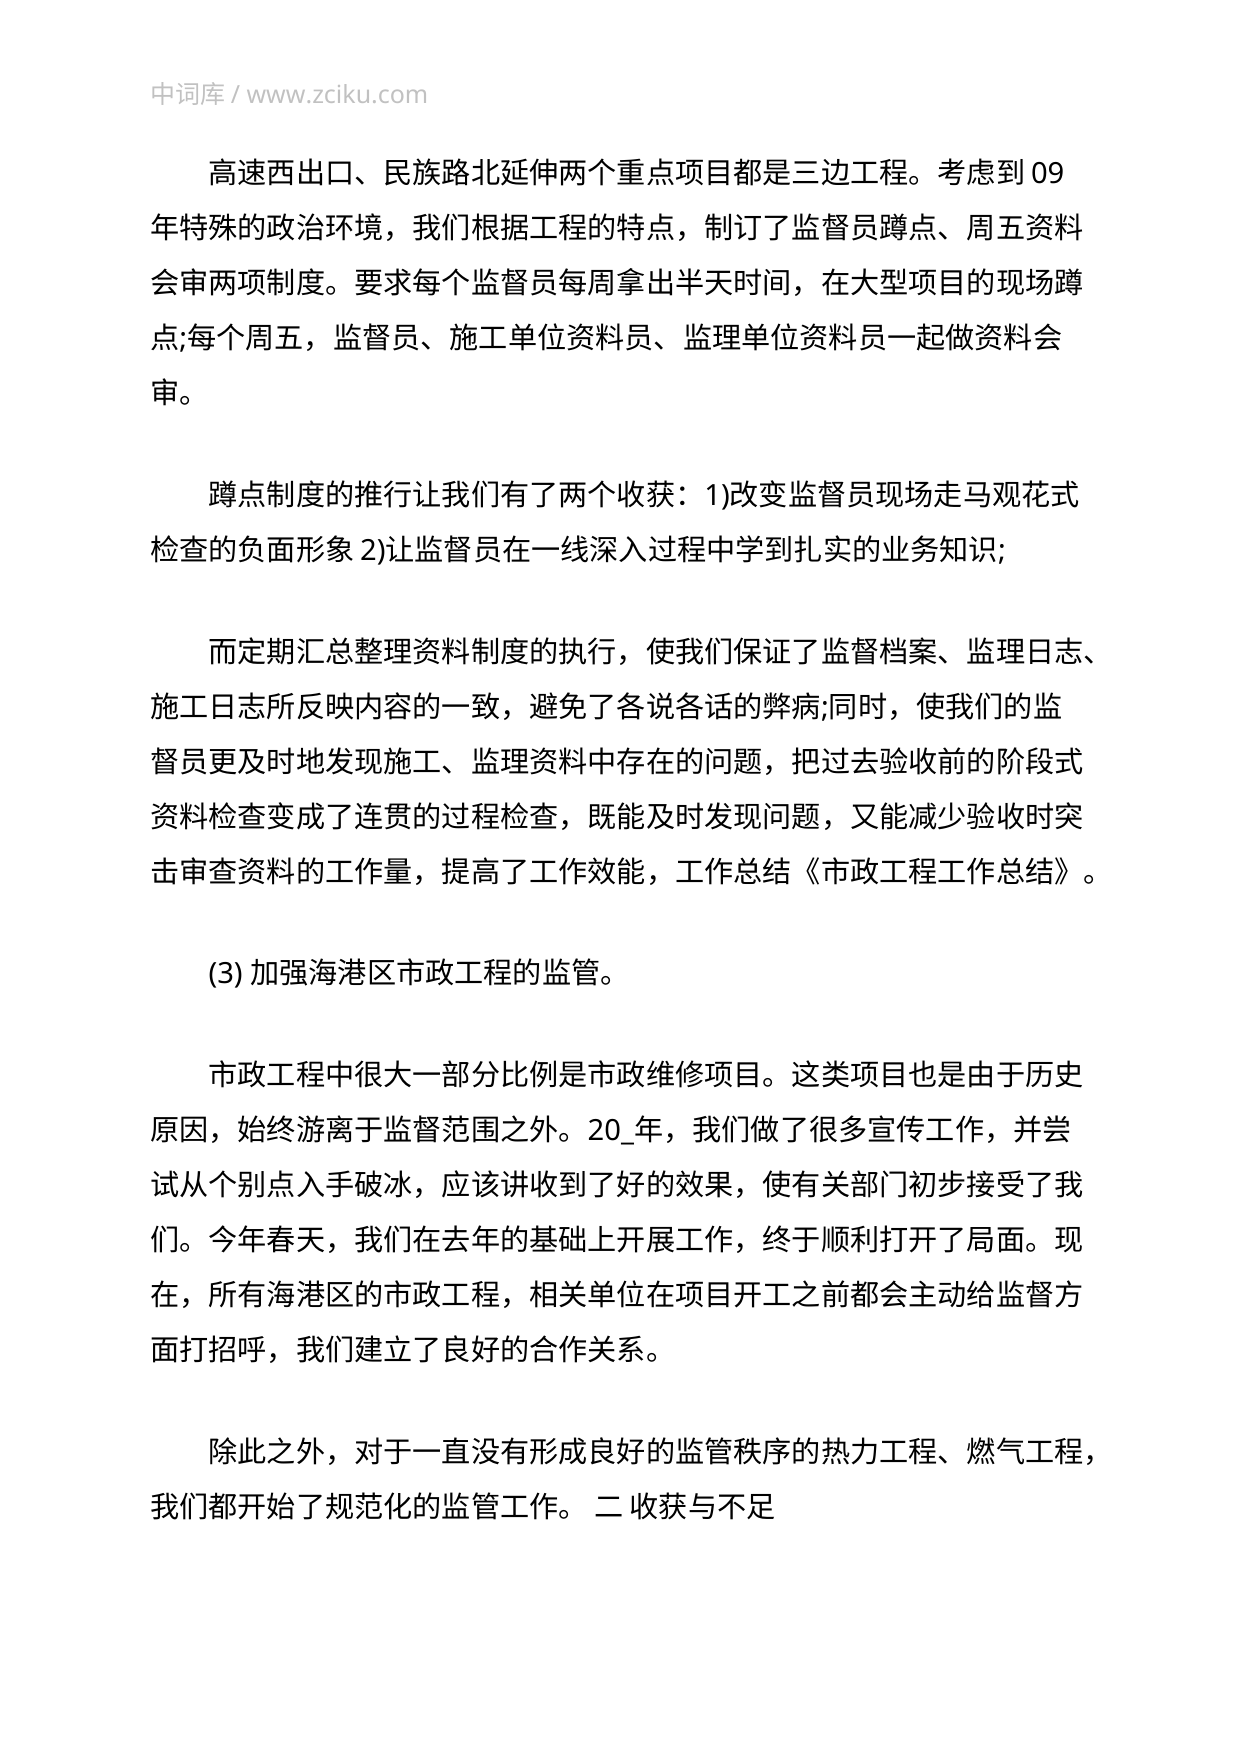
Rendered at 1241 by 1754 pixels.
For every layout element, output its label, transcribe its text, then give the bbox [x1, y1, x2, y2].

text 而定期汇总整理资料制度的执行，使我们保证了监督档案、监理日志、施工日志所反映内容的一致，避免了各说各话的弊病;同时，使我们的监督员更及时地发现施工、监理资料中存在的问题，把过去验收前的阶段式资料检查变成了连贯的过程检查，既能及时发现问题，又能减少验收时突击审查资料的工作量，提高了工作效能，工作总结《市政工程工作总结》。 [150, 628, 1090, 891]
text 高速西出口、民族路北延伸两个重点项目都是三边工程。考虑到09年特殊的政治环境，我们根据工程的特点，制订了监督员蹲点、周五资料会审两项制度。要求每个监督员每周拿出半天时间，在大型项目的现场蹲点;每个周五，监督员、施工单位资料员、监理单位资料员一起做资料会审。 [150, 150, 1090, 412]
text 蹲点制度的推行让我们有了两个收获：1)改变监督员现场走马观花式检查的负面形象2)让监督员在一线深入过程中学到扎实的业务知识; [150, 472, 1090, 569]
text 市政工程中很大一部分比例是市政维修项目。这类项目也是由于历史原因，始终游离于监督范围之外。20_年，我们做了很多宣传工作，并尝试从个别点入手破冰，应该讲收到了好的效果，使有关部门初步接受了我们。今年春天，我们在去年的基础上开展工作，终于顺利打开了局面。现在，所有海港区的市政工程，相关单位在项目开工之前都会主动给监督方面打招呼，我们建立了良好的合作关系。 [150, 1052, 1090, 1369]
text (3) 加强海港区市政工程的监管。 [150, 950, 1090, 992]
text 除此之外，对于一直没有形成良好的监管秩序的热力工程、燃气工程，我们都开始了规范化的监管工作。 二 收获与不足 [150, 1428, 1090, 1526]
